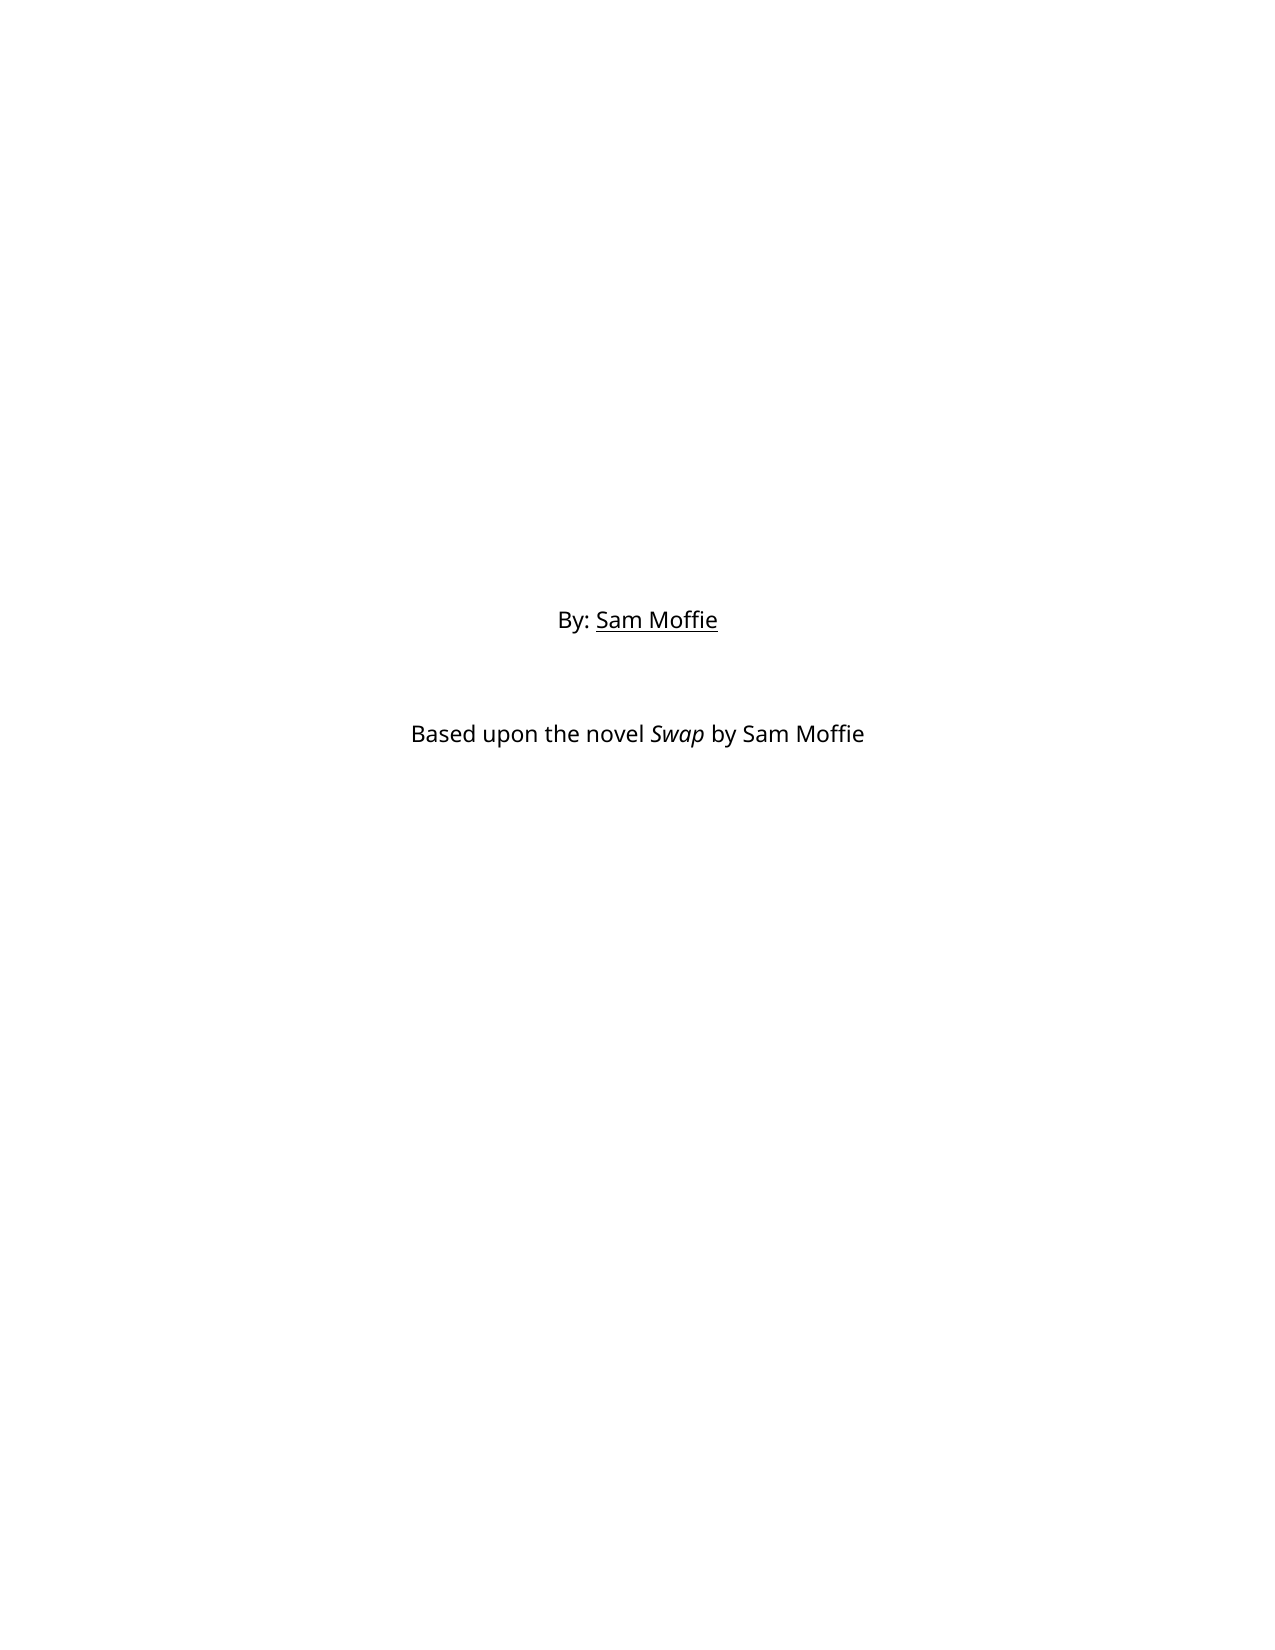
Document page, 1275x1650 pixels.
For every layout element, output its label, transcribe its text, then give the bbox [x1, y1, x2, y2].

text Based upon the novel Swap by Sam Moffie [150, 718, 1125, 749]
text By: Sam Moffie [150, 604, 1125, 635]
